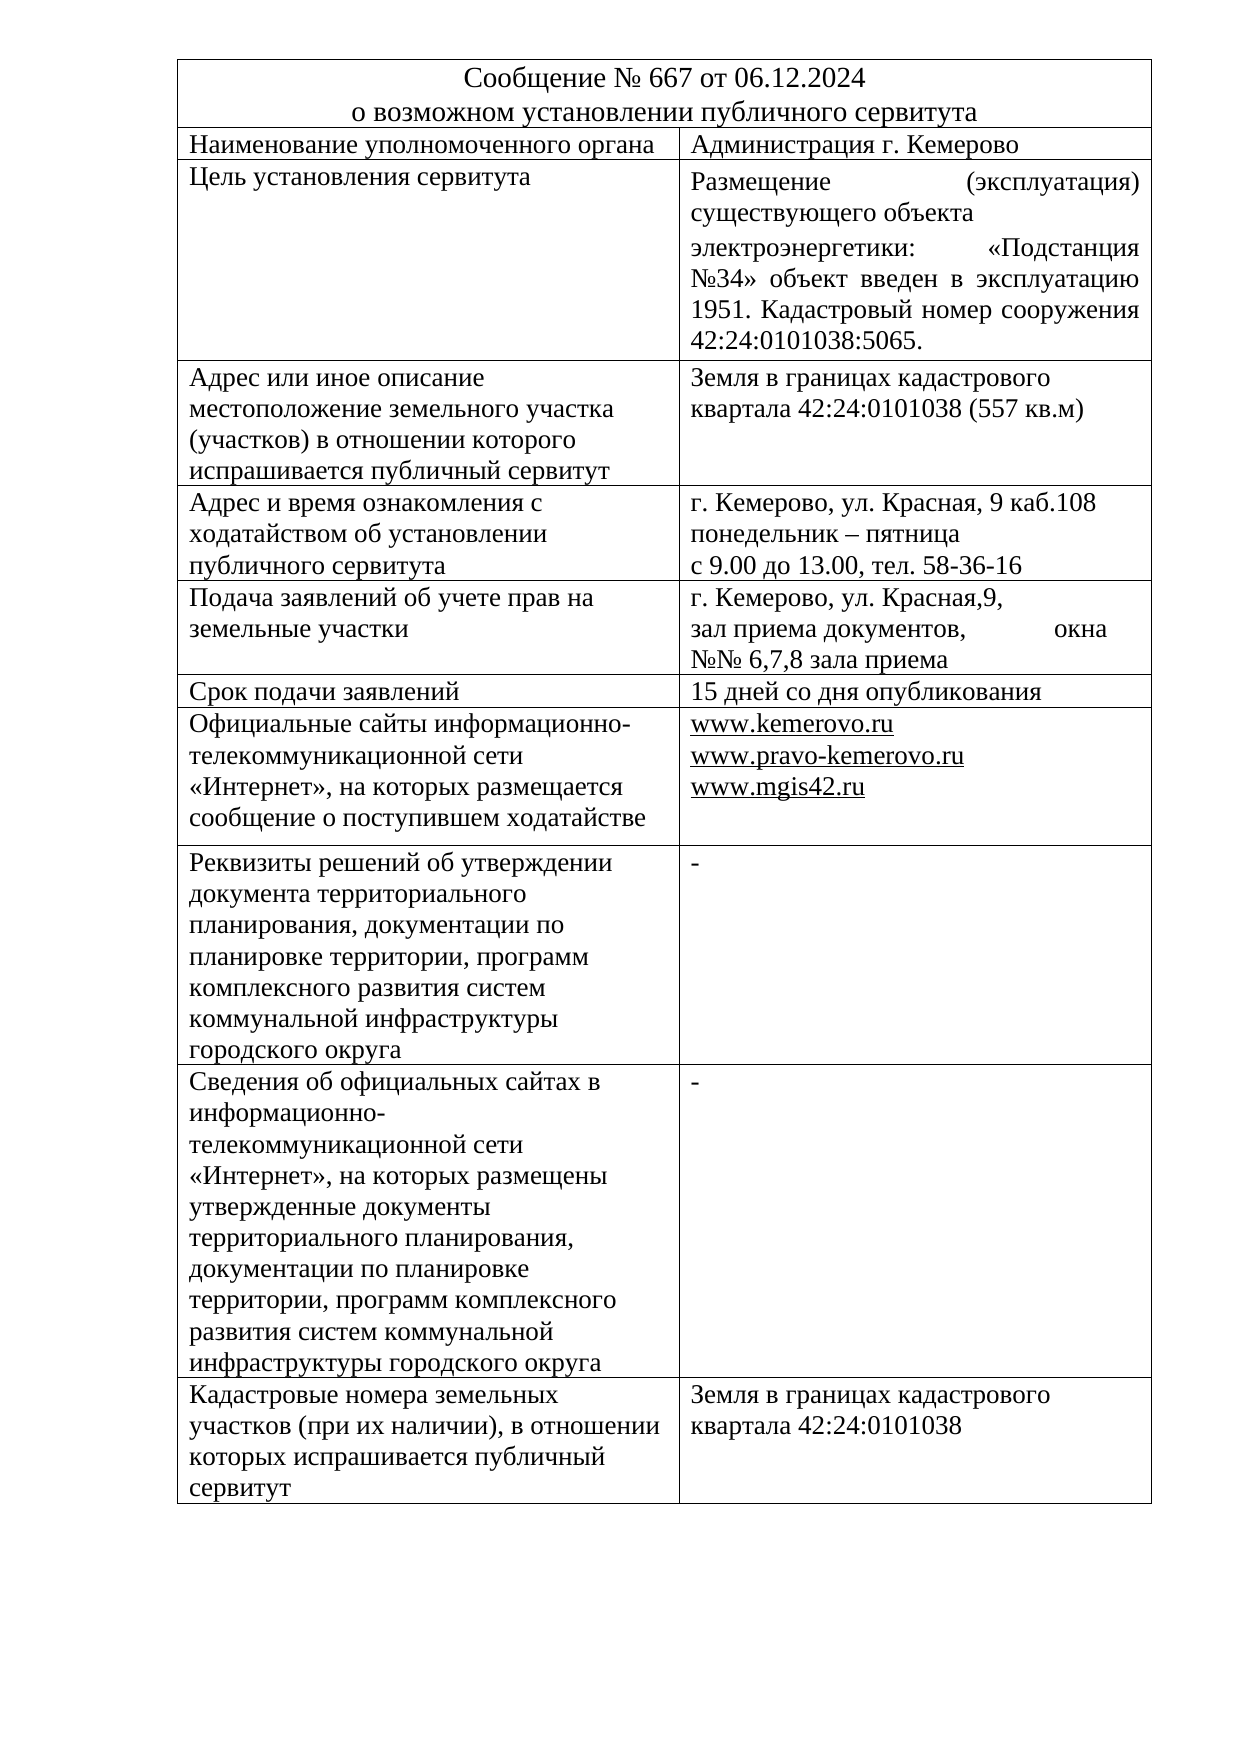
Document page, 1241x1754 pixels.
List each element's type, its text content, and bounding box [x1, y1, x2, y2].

table_header Сообщение № 667 от 06.12.2024 о возможном установлении публичного сервитута [178, 60, 1151, 127]
table_cell www.kemerovo.ru www.pravo-kemerovo.ru www.mgis42.ru [680, 708, 1151, 845]
table_cell Адрес и время ознакомления с ходатайством об установлении публичного сервитута [178, 486, 679, 580]
table_cell Размещение (эксплуатация) существующего объекта электроэнергетики: «Подстанция №34» объект введен в эксплуатацию 1951. Кадастровый номер сооружения 42:24:0101038:5065. [680, 160, 1151, 360]
table_cell Подача заявлений об учете прав на земельные участки [178, 581, 679, 674]
table_cell Наименование уполномоченного органа [178, 128, 679, 159]
table_cell - [680, 846, 1151, 1064]
table_cell 15 дней со дня опубликования [680, 675, 1151, 707]
table_cell г. Кемерово, ул. Красная,9, зал приема документов, окна №№ 6,7,8 зала приема [680, 581, 1151, 674]
table_cell Сведения об официальных сайтах в информационно- телекоммуникационной сети «Интернет», на которых размещены утвержденные документы территориального планирования, документации по планировке территории, программ комплексного развития систем коммунальной инфраструктуры городского округа [178, 1065, 679, 1377]
table_cell Администрация г. Кемерово [680, 128, 1151, 159]
table_cell Срок подачи заявлений [178, 675, 679, 707]
table_cell Кадастровые номера земельных участков (при их наличии), в отношении которых испрашивается публичный сервитут [178, 1378, 679, 1502]
table_cell Земля в границах кадастрового квартала 42:24:0101038 [680, 1378, 1151, 1502]
table_cell Реквизиты решений об утверждении документа территориального планирования, документации по планировке территории, программ комплексного развития систем коммунальной инфраструктуры городского округа [178, 846, 679, 1064]
table_cell Официальные сайты информационно- телекоммуникационной сети «Интернет», на которых размещается сообщение о поступившем ходатайстве [178, 708, 679, 845]
table_cell Земля в границах кадастрового квартала 42:24:0101038 (557 кв.м) [680, 361, 1151, 485]
table_cell Адрес или иное описание местоположение земельного участка (участков) в отношении которого испрашивается публичный сервитут [178, 361, 679, 485]
table_cell г. Кемерово, ул. Красная, 9 каб.108 понедельник – пятница с 9.00 до 13.00, тел. 58-36-16 [680, 486, 1151, 580]
table_cell Цель установления сервитута [178, 160, 679, 360]
table_cell - [680, 1065, 1151, 1377]
